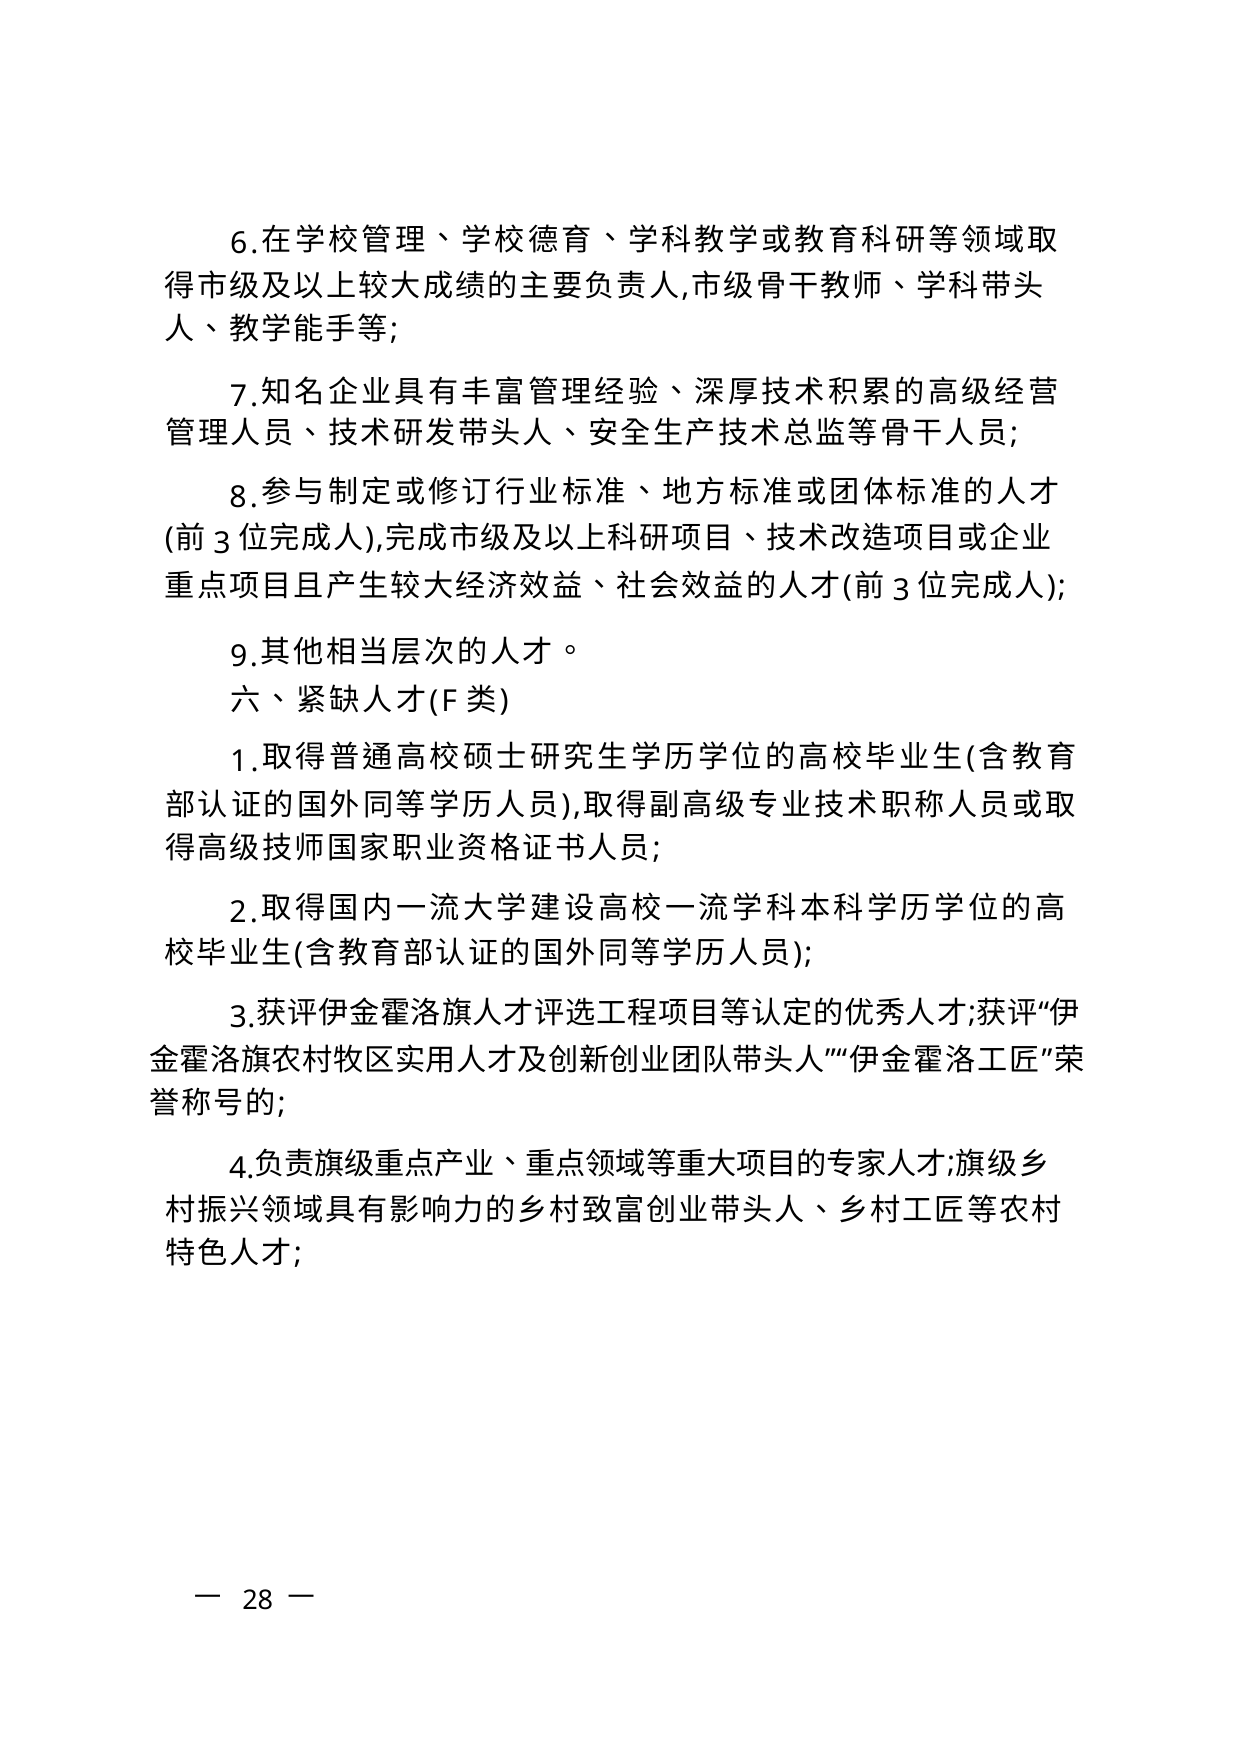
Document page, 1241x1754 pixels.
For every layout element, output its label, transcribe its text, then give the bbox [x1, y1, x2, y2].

text 六、紧缺人才(F类) [230, 683, 1109, 717]
text 7.知名企业具有丰富管理经验、深厚技术积累的高级经营管理人员、技术研发带头人、安全生产技术总监等骨干人员; [165, 367, 1078, 452]
text 3.获评伊金霍洛旗人才评选工程项目等认定的优秀人才;获评“伊金霍洛旗农村牧区实用人才及创新创业团队带头人”“伊金霍洛工匠”荣誉称号的; [149, 990, 1109, 1122]
text 2.取得国内一流大学建设高校一流学科本科学历学位的高校毕业生(含教育部认证的国外同等学历人员); [164, 886, 1078, 972]
text 1.取得普通高校硕士研究生学历学位的高校毕业生(含教育部认证的国外同等学历人员),取得副高级专业技术职称人员或取得高级技师国家职业资格证书人员; [165, 736, 1078, 867]
text 6.在学校管理、学校德育、学科教学或教育科研等领域取得市级及以上较大成绩的主要负责人,市级骨干教师、学科带头人、教学能手等; [164, 216, 1078, 348]
text 9.其他相当层次的人才。 [230, 632, 1109, 671]
text 4.负责旗级重点产业、重点领域等重大项目的专家人才;旗级乡村振兴领域具有影响力的乡村致富创业带头人、乡村工匠等农村特色人才; [165, 1141, 1078, 1272]
text 8.参与制定或修订行业标准、地方标准或团体标准的人才(前3位完成人),完成市级及以上科研项目、技术改造项目或企业重点项目且产生较大经济效益、社会效益的人才(前3位完成人); [164, 469, 1078, 609]
